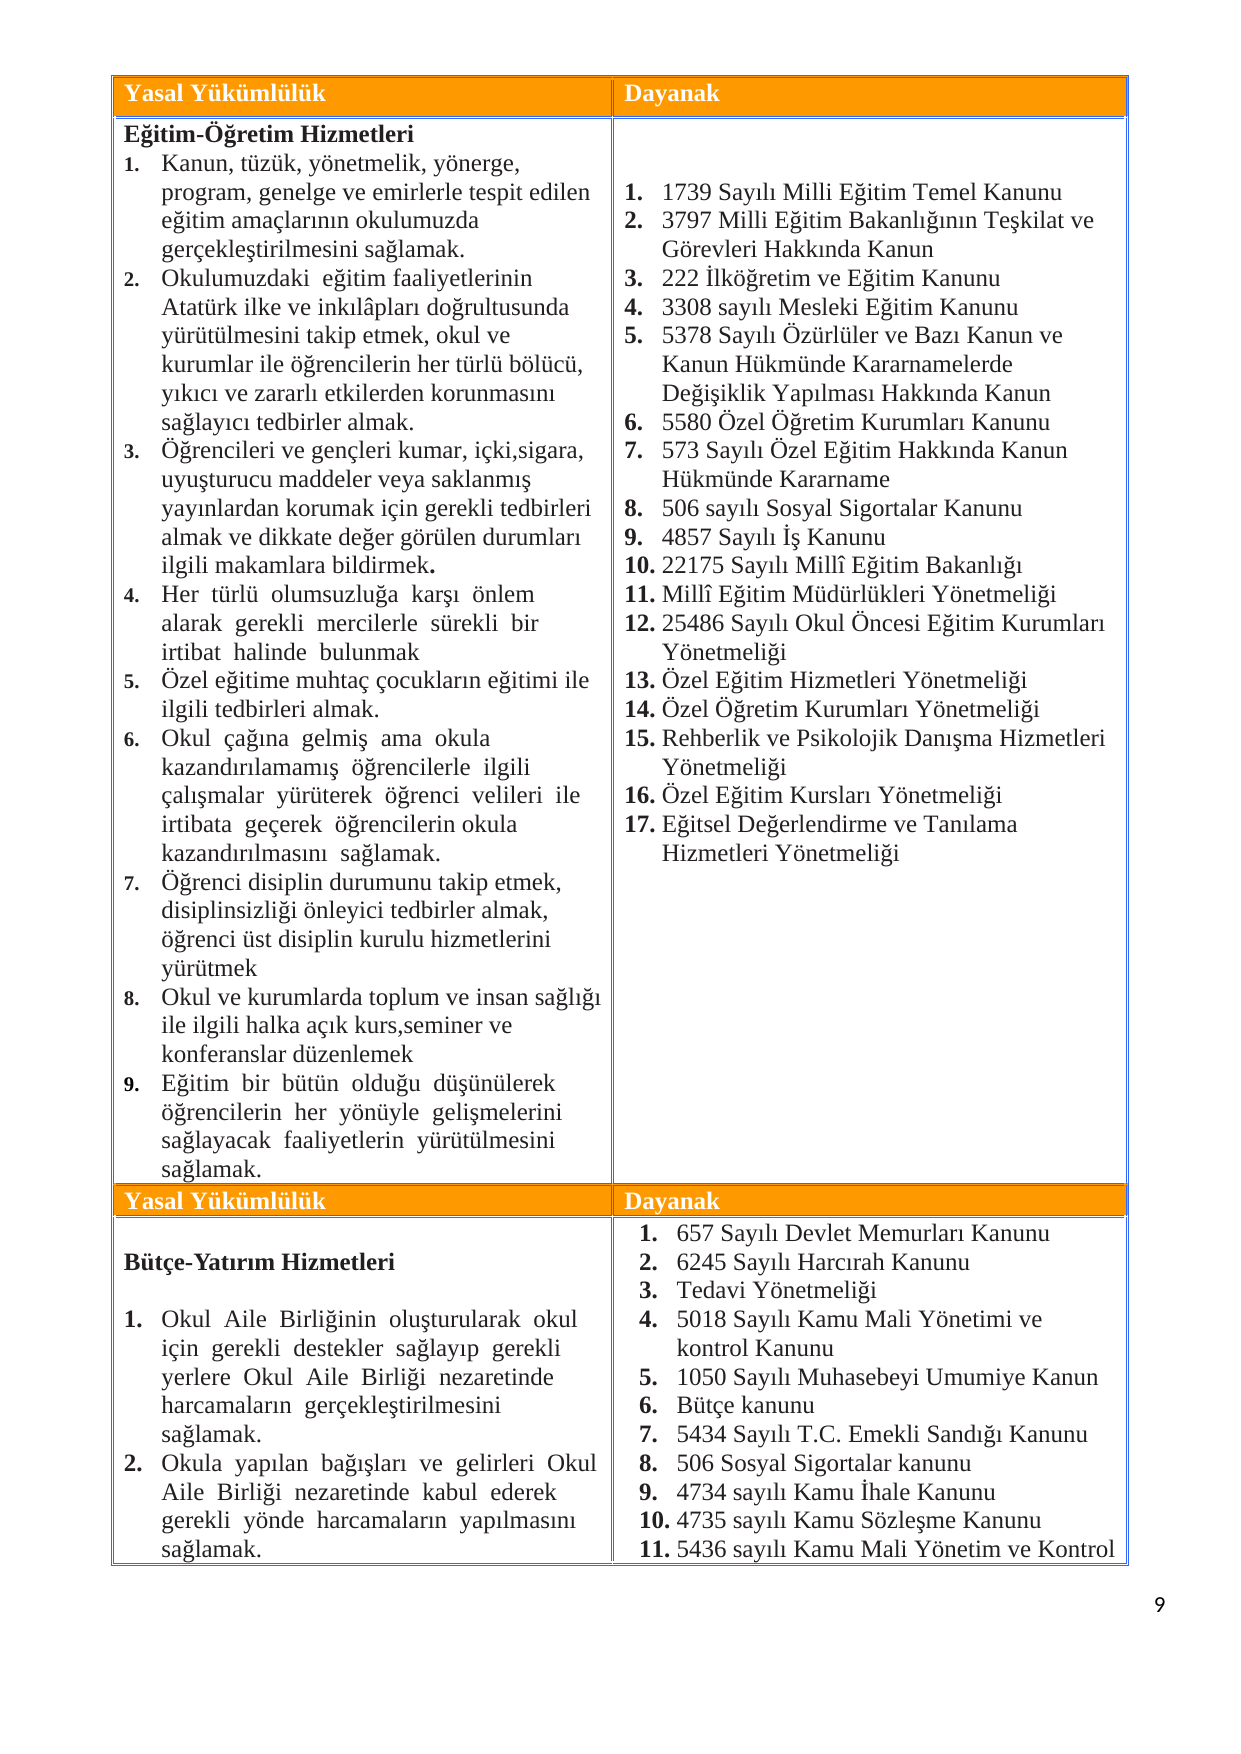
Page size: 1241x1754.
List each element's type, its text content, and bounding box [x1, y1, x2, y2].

table_cell 1739 Sayılı Milli Eğitim Temel Kanunu 3797 Milli Eğitim Bakanlığının Teşkilat ve Görevleri Hakkında Kanun 222 İlköğretim ve Eğitim Kanunu 3308 sayılı Mesleki Eğitim Kanunu 5378 Sayılı Özürlüler ve Bazı Kanun ve Kanun Hükmünde Kararnamelerde Değişiklik Yapılması Hakkında Kanun 5580 Özel Öğretim Kurumları Kanunu 573 Sayılı Özel Eğitim Hakkında Kanun Hükmünde Kararname 506 sayılı Sosyal Sigortalar Kanunu 4857 Sayılı İş Kanunu 22175 Sayılı Millî Eğitim Bakanlığı Millî Eğitim Müdürlükleri Yönetmeliği 25486 Sayılı Okul Öncesi Eğitim Kurumları Yönetmeliği Özel Eğitim Hizmetleri Yönetmeliği Özel Öğretim Kurumları Yönetmeliği Rehberlik ve Psikolojik Danışma Hizmetleri Yönetmeliği Özel Eğitim Kursları Yönetmeliği Eğitsel Değerlendirme ve Tanılama Hizmetleri Yönetmeliği [613, 116, 1128, 1183]
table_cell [113, 1215, 613, 1563]
table_cell Yasal Yükümlülük [113, 1183, 613, 1215]
table_cell Dayanak [613, 78, 1126, 116]
table_cell Dayanak [613, 1183, 1128, 1215]
table_cell Yasal Yükümlülük [113, 76, 613, 116]
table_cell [613, 1215, 1128, 1563]
table_cell Eğitim-Öğretim Hizmetleri Kanun, tüzük, yönetmelik, yönerge, program, genelge ve emirlerle tespit edilen eğitim amaçlarının okulumuzda gerçekleştirilmesini sağlamak. Okulumuzdaki eğitim faaliyetlerinin Atatürk ilke ve inkılâpları doğrultusunda yürütülmesini takip etmek, okul ve kurumlar ile öğrencilerin her türlü bölücü, yıkıcı ve zararlı etkilerden korunmasını sağlayıcı tedbirler almak. Öğrencileri ve gençleri kumar, içki,sigara, uyuşturucu maddeler veya saklanmış yayınlardan korumak için gerekli tedbirleri almak ve dikkate değer görülen durumları ilgili makamlara bildirmek. Her türlü olumsuzluğa karşı önlem alarak gerekli mercilerle sürekli bir irtibat halinde bulunmak Özel eğitime muhtaç çocukların eğitimi ile ilgili tedbirleri almak. Okul çağına gelmiş ama okula kazandırılamamış öğrencilerle ilgili çalışmalar yürüterek öğrenci velileri ile irtibata geçerek öğrencilerin okula kazandırılmasını sağlamak. Öğrenci disiplin durumunu takip etmek, disiplinsizliği önleyici tedbirler almak, öğrenci üst disiplin kurulu hizmetlerini yürütmek Okul ve kurumlarda toplum ve insan sağlığı ile ilgili halka açık kurs,seminer ve konferanslar düzenlemek Eğitim bir bütün olduğu düşünülerek öğrencilerin her yönüyle gelişmelerini sağlayacak faaliyetlerin yürütülmesini sağlamak. [113, 116, 613, 1183]
